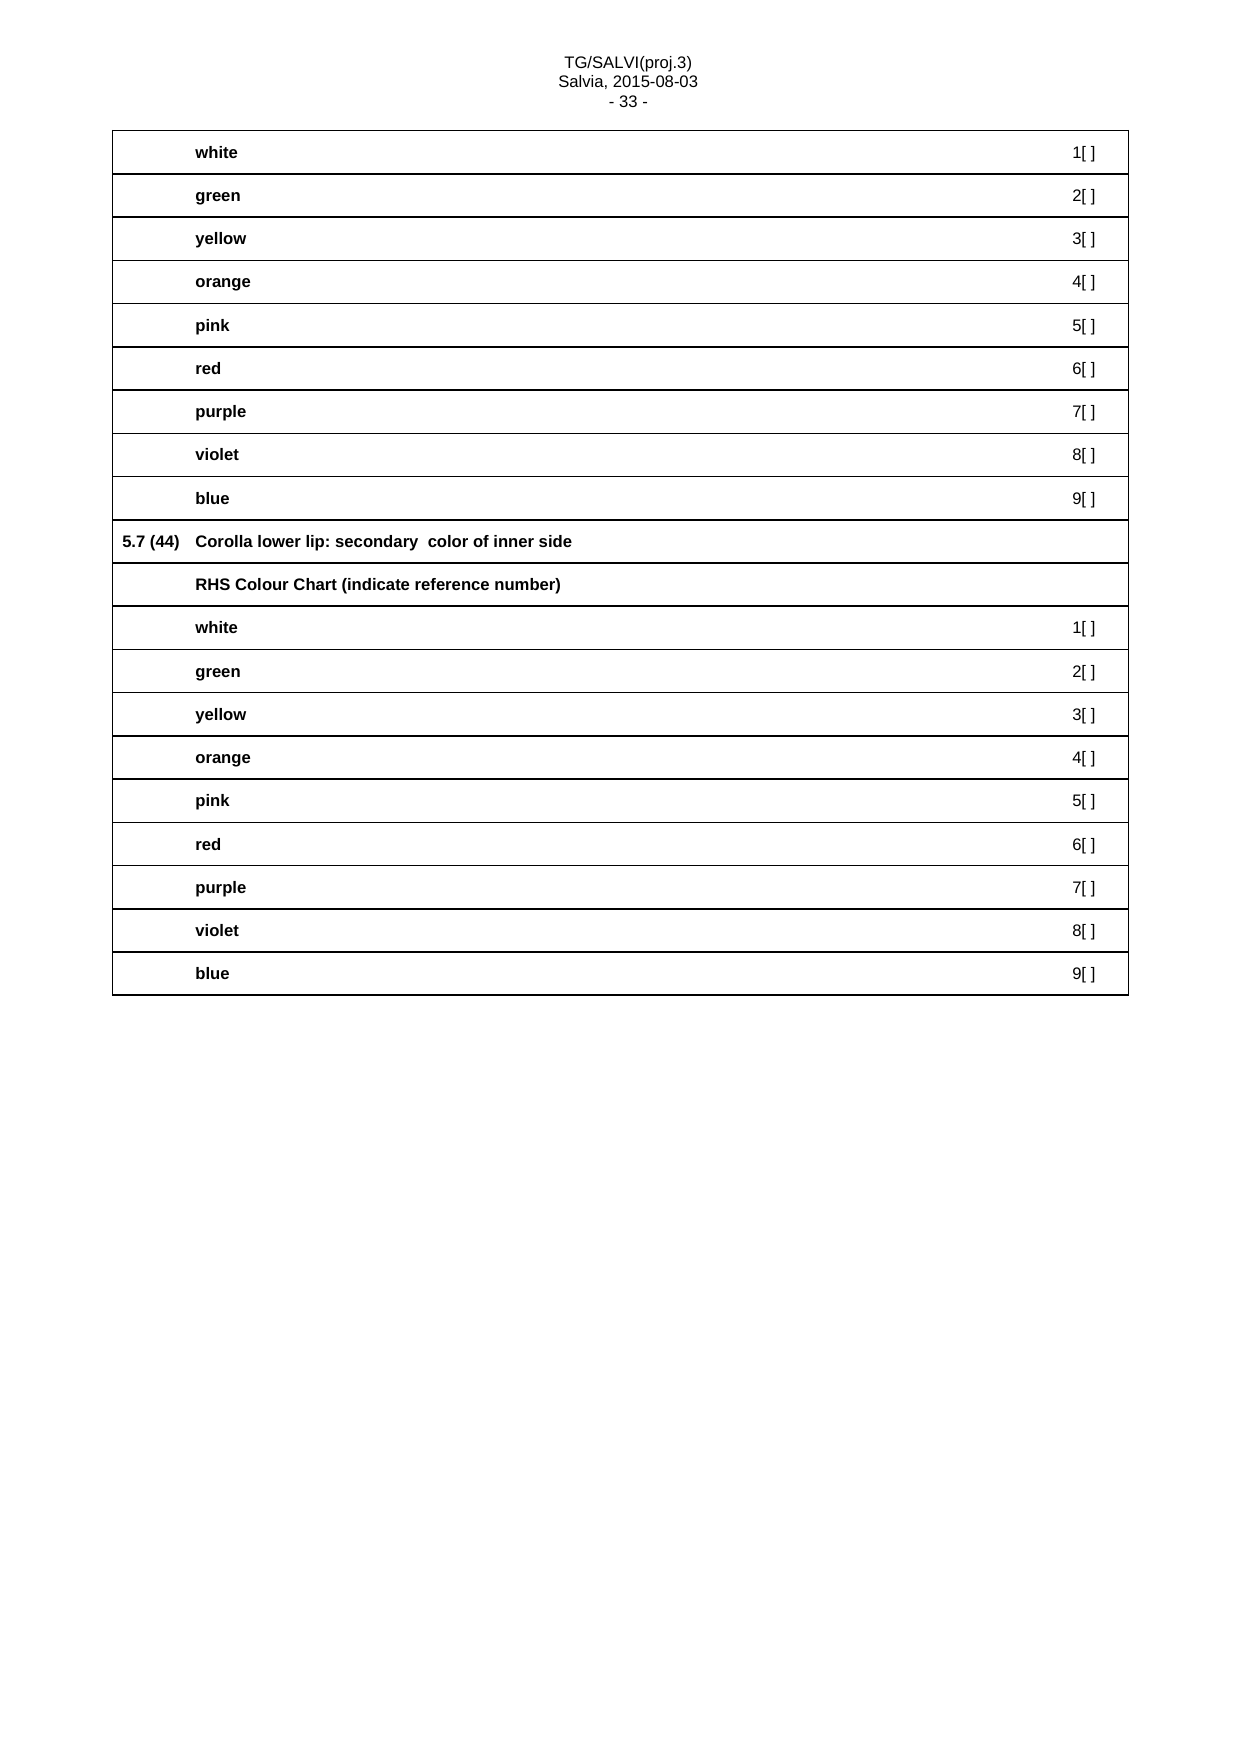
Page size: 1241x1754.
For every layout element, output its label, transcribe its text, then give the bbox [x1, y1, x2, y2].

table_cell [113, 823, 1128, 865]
table_cell [846, 564, 1039, 605]
table_cell 7[ ] [1039, 391, 1128, 432]
table_cell [113, 434, 189, 476]
table_cell red [189, 348, 846, 389]
table_cell white [189, 131, 846, 173]
table_cell yellow [189, 218, 846, 259]
table_cell [846, 477, 1039, 519]
table_cell 6[ ] [1039, 348, 1128, 389]
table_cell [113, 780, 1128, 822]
table_cell RHS Colour Chart (indicate reference number) [189, 564, 846, 605]
table_cell pink [189, 304, 846, 346]
table_cell [846, 218, 1039, 259]
table_cell blue [189, 477, 846, 519]
table_cell [846, 348, 1039, 389]
table_cell [113, 348, 189, 389]
table_cell [113, 218, 189, 259]
table_cell [113, 175, 189, 216]
table_cell 8[ ] [1039, 434, 1128, 476]
table_cell 2[ ] [1039, 175, 1128, 216]
table_cell [846, 261, 1039, 303]
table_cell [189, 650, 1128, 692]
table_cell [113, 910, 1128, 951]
table_cell 1[ ] [1039, 607, 1128, 648]
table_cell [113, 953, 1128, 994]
table_cell [113, 477, 189, 519]
table_cell 9[ ] [1039, 477, 1128, 519]
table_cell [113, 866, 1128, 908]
table_cell green [189, 175, 846, 216]
table_cell [113, 304, 189, 346]
table_cell [113, 131, 189, 173]
table_cell purple [189, 391, 846, 432]
table_cell orange [189, 261, 846, 303]
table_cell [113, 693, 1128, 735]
table_cell [113, 650, 189, 692]
table_cell [846, 391, 1039, 432]
table_cell [113, 261, 189, 303]
table_cell [846, 607, 1039, 648]
table_cell [846, 434, 1039, 476]
table_cell [1039, 521, 1128, 562]
table_cell 4[ ] [1039, 261, 1128, 303]
table_cell [846, 304, 1039, 346]
table_cell [846, 521, 1039, 562]
table_cell Corolla lower lip: secondary color of inner side [189, 521, 846, 562]
table_cell 5[ ] [1039, 304, 1128, 346]
table_cell [113, 391, 189, 432]
table_cell [113, 607, 189, 648]
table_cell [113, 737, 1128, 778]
table_cell violet [189, 434, 846, 476]
table_cell [846, 175, 1039, 216]
table_cell [846, 131, 1039, 173]
table_cell [1039, 564, 1128, 605]
table_cell [113, 564, 189, 605]
table_cell 1[ ] [1039, 131, 1128, 173]
table_cell white [189, 607, 846, 648]
table_cell 5.7 (44) [113, 521, 189, 562]
table_cell 3[ ] [1039, 218, 1128, 259]
